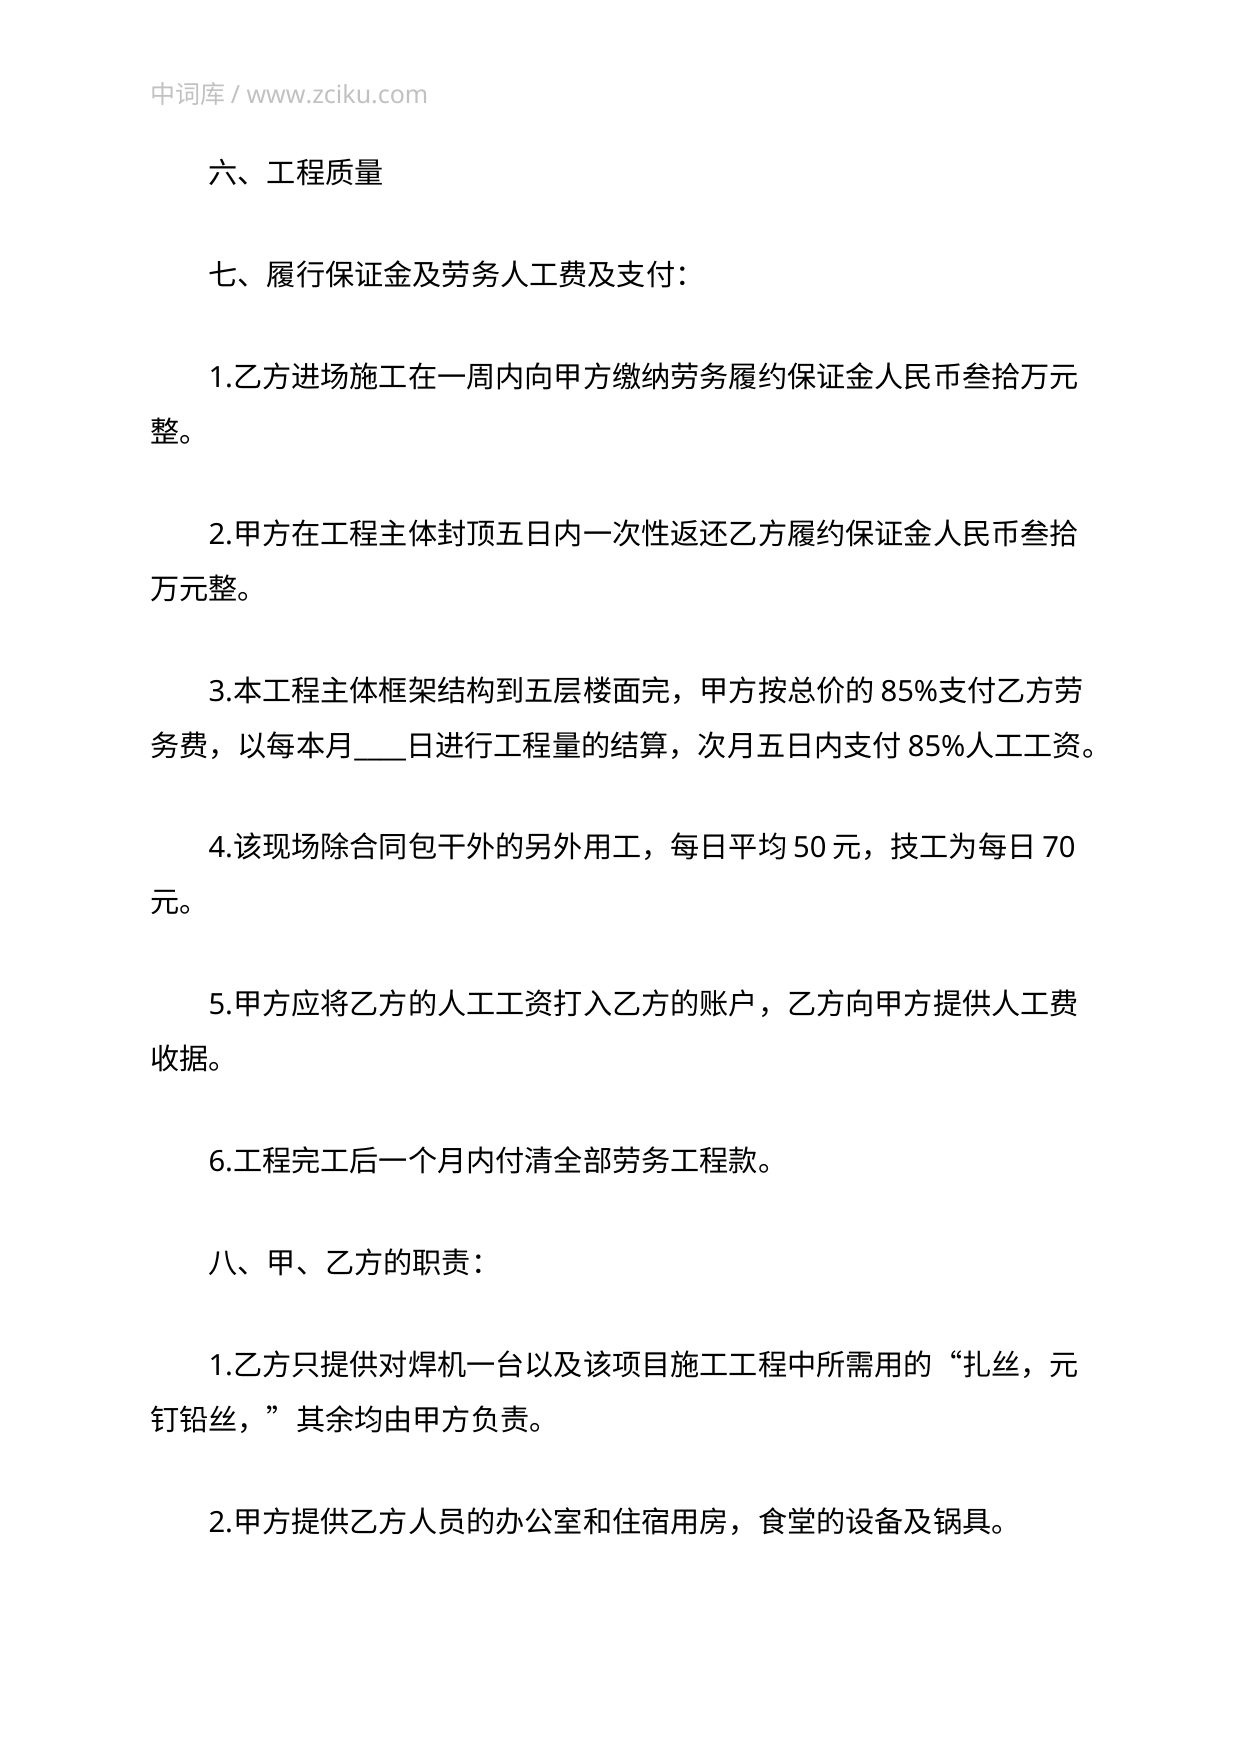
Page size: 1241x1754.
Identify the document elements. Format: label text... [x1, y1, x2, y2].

text 3.本工程主体框架结构到五层楼面完，甲方按总价的85%支付乙方劳务费，以每本月____日进行工程量的结算，次月五日内支付85%人工工资。 [150, 667, 1090, 764]
text 2.甲方在工程主体封顶五日内一次性返还乙方履约保证金人民币叁拾万元整。 [150, 510, 1090, 608]
text 1.乙方只提供对焊机一台以及该项目施工工程中所需用的“扎丝，元钉铅丝，”其余均由甲方负责。 [150, 1341, 1090, 1439]
text 6.工程完工后一个月内付清全部劳务工程款。 [150, 1138, 1090, 1180]
text 2.甲方提供乙方人员的办公室和住宿用房，食堂的设备及锅具。 [150, 1498, 1090, 1541]
text 5.甲方应将乙方的人工工资打入乙方的账户，乙方向甲方提供人工费收据。 [150, 981, 1090, 1078]
text 七、履行保证金及劳务人工费及支付： [150, 252, 1090, 294]
text 4.该现场除合同包干外的另外用工，每日平均50元，技工为每日70元。 [150, 824, 1090, 921]
text 八、甲、乙方的职责： [150, 1239, 1090, 1282]
text 1.乙方进场施工在一周内向甲方缴纳劳务履约保证金人民币叁拾万元整。 [150, 353, 1090, 451]
text 六、工程质量 [150, 150, 1090, 192]
